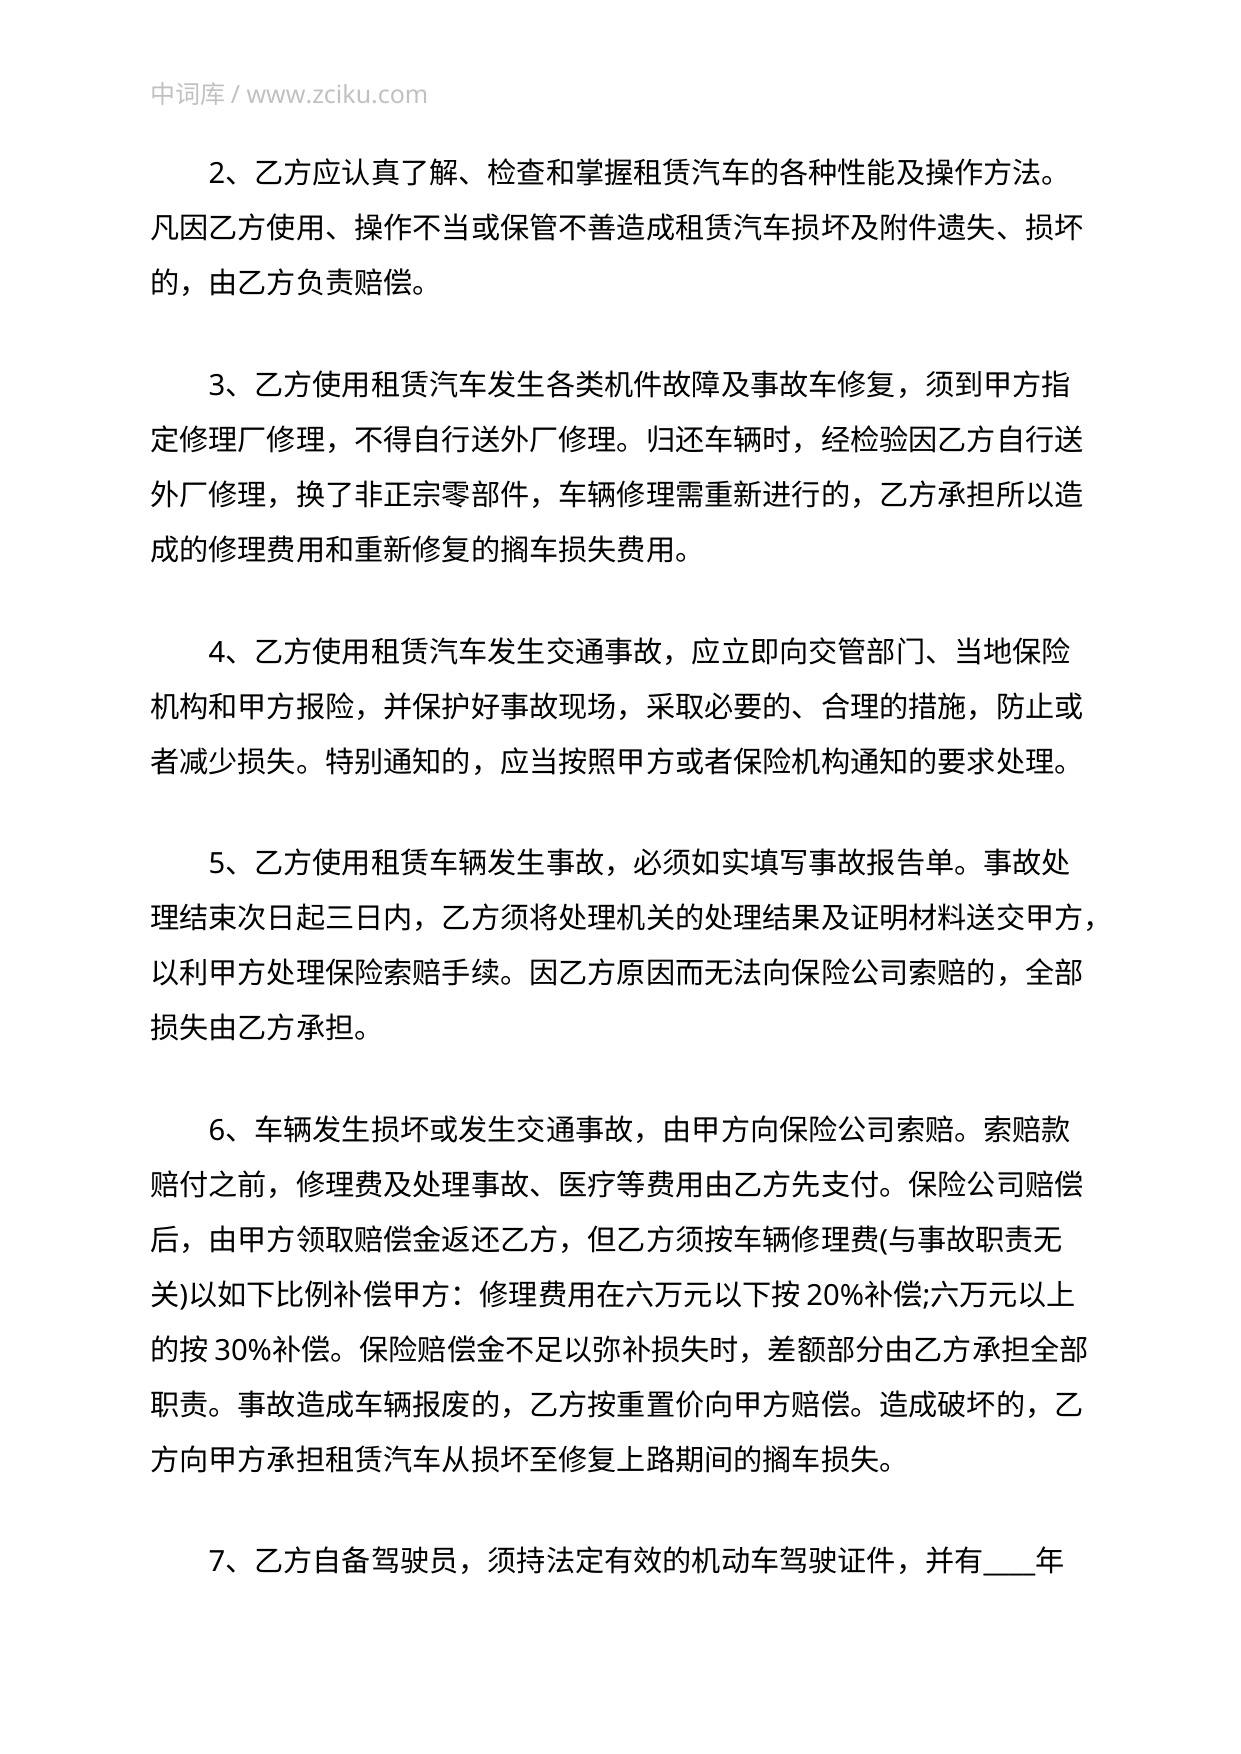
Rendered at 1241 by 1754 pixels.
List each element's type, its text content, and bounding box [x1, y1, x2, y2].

text 4、乙方使用租赁汽车发生交通事故，应立即向交管部门、当地保险机构和甲方报险，并保护好事故现场，采取必要的、合理的措施，防止或者减少损失。特别通知的，应当按照甲方或者保险机构通知的要求处理。 [150, 628, 1090, 780]
text 3、乙方使用租赁汽车发生各类机件故障及事故车修复，须到甲方指定修理厂修理，不得自行送外厂修理。归还车辆时，经检验因乙方自行送外厂修理，换了非正宗零部件，车辆修理需重新进行的，乙方承担所以造成的修理费用和重新修复的搁车损失费用。 [150, 362, 1090, 569]
text 6、车辆发生损坏或发生交通事故，由甲方向保险公司索赔。索赔款赔付之前，修理费及处理事故、医疗等费用由乙方先支付。保险公司赔偿后，由甲方领取赔偿金返还乙方，但乙方须按车辆修理费(与事故职责无关)以如下比例补偿甲方：修理费用在六万元以下按20%补偿;六万元以上的按30%补偿。保险赔偿金不足以弥补损失时，差额部分由乙方承担全部职责。事故造成车辆报废的，乙方按重置价向甲方赔偿。造成破坏的，乙方向甲方承担租赁汽车从损坏至修复上路期间的搁车损失。 [150, 1106, 1090, 1478]
text 2、乙方应认真了解、检查和掌握租赁汽车的各种性能及操作方法。凡因乙方使用、操作不当或保管不善造成租赁汽车损坏及附件遗失、损坏的，由乙方负责赔偿。 [150, 150, 1090, 302]
text 5、乙方使用租赁车辆发生事故，必须如实填写事故报告单。事故处理结束次日起三日内，乙方须将处理机关的处理结果及证明材料送交甲方，以利甲方处理保险索赔手续。因乙方原因而无法向保险公司索赔的，全部损失由乙方承担。 [150, 840, 1090, 1047]
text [150, 1538, 1090, 1580]
